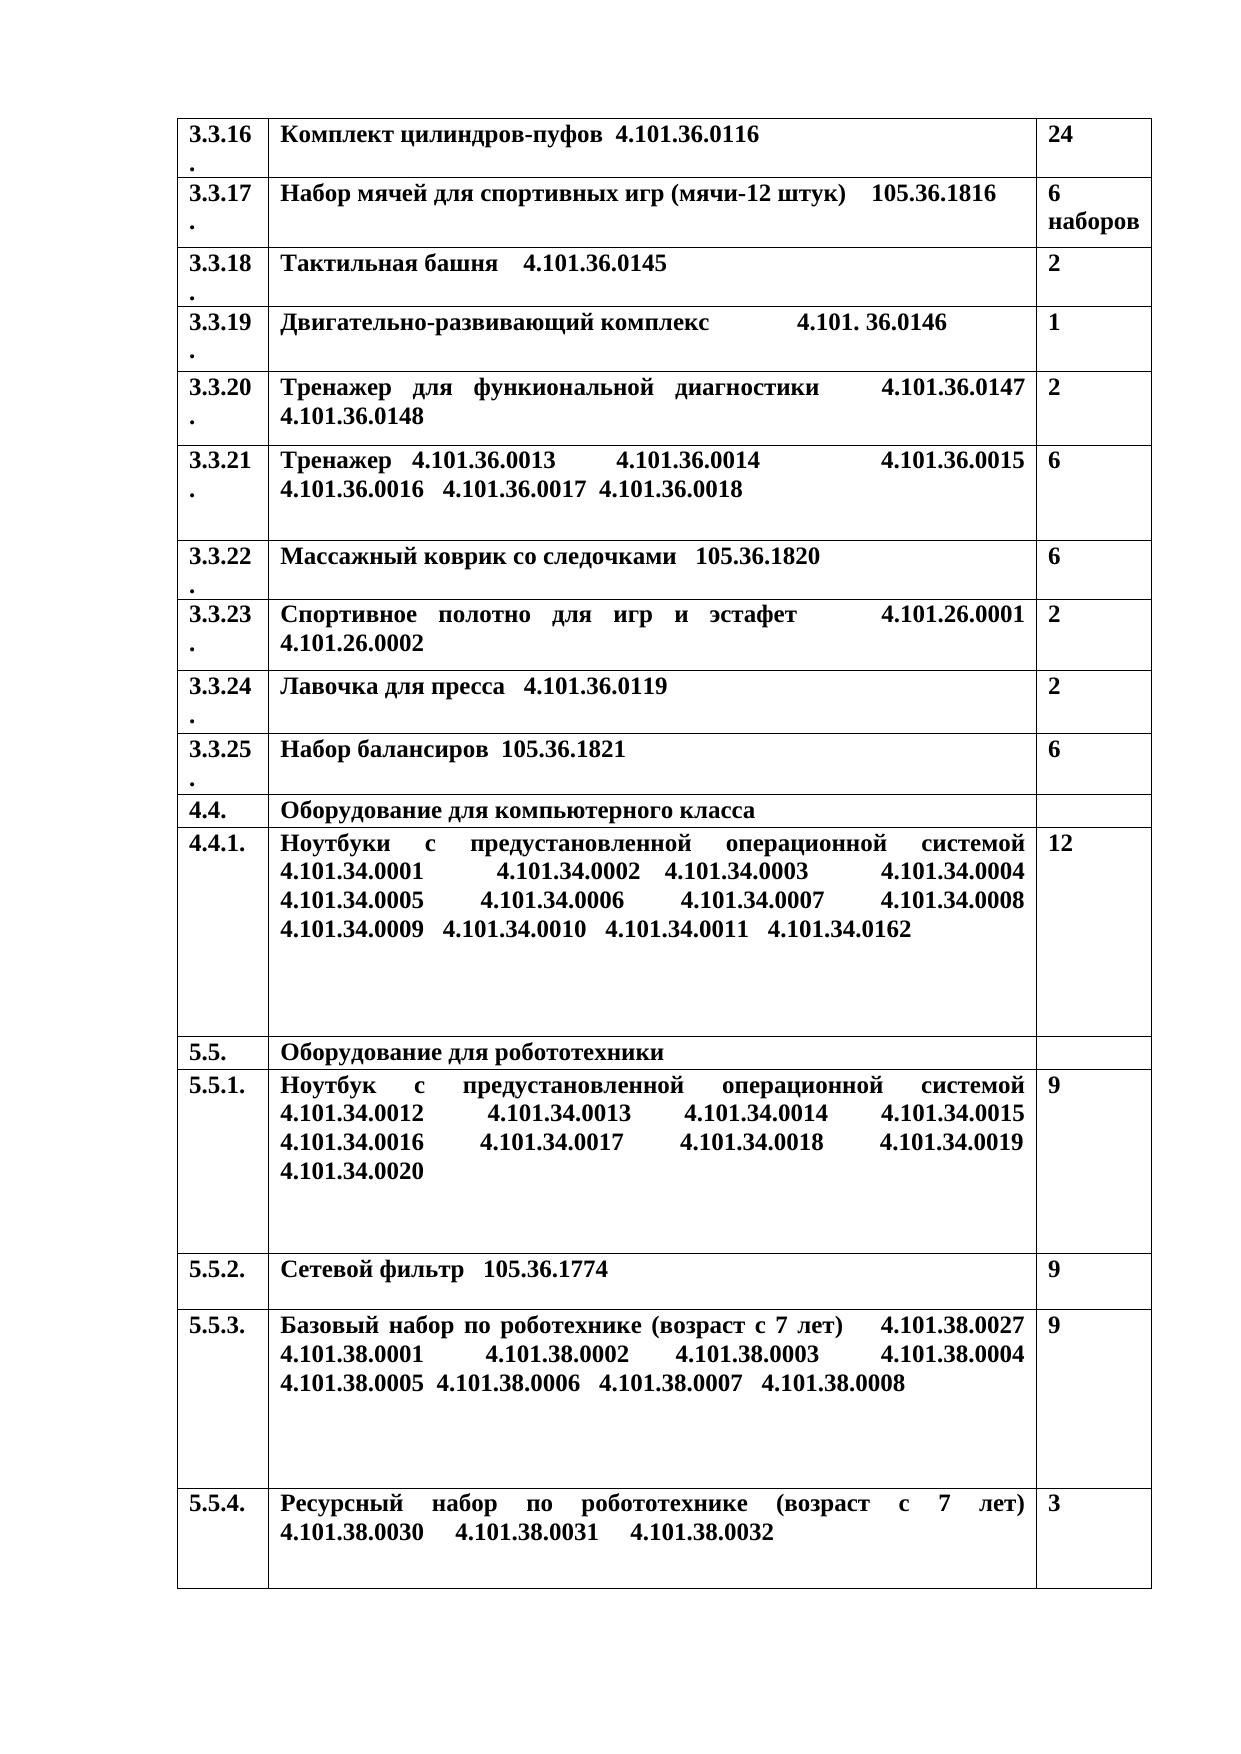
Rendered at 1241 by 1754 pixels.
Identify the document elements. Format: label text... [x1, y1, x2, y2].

table_cell Двигательно-развивающий комплекс 4.101. 36.0146 [269, 307, 1036, 371]
table_cell 3.3.16. [178, 119, 268, 177]
table_cell 1 [1037, 307, 1151, 371]
table_cell 5.5.3. [178, 1310, 268, 1487]
table_cell 6 [1037, 446, 1151, 540]
table_cell 3.3.22. [178, 541, 268, 598]
table_cell 9 [1037, 1070, 1151, 1253]
table_cell Лавочка для пресса 4.101.36.0119 [269, 671, 1036, 733]
table_cell Тактильная башня 4.101.36.0145 [269, 248, 1036, 306]
table_cell 3.3.24. [178, 671, 268, 733]
table_cell 9 [1037, 1310, 1151, 1487]
table_cell 12 [1037, 828, 1151, 1036]
table_cell 3.3.23. [178, 600, 268, 670]
table_cell 5.5.4. [178, 1489, 268, 1587]
table_cell Ноутбуки с предустановленной операционной системой 4.101.34.0001 4.101.34.0002 4.101.34.0003 4.101.34.0004 4.101.34.0005 4.101.34.0006 4.101.34.0007 4.101.34.0008 4.101.34.0009 4.101.34.0010 4.101.34.0011 4.101.34.0162 [269, 828, 1036, 1036]
table_cell 5.5.1. [178, 1070, 268, 1253]
table_cell 2 [1037, 600, 1151, 670]
table_cell Набор балансиров 105.36.1821 [269, 734, 1036, 794]
table_cell Тренажер для функиональной диагностики 4.101.36.0147 4.101.36.0148 [269, 372, 1036, 444]
table_cell 5.5. [178, 1037, 268, 1069]
table_cell 3.3.17. [178, 178, 268, 247]
table_cell 3 [1037, 1489, 1151, 1587]
table_cell 6 наборов [1037, 178, 1151, 247]
table_cell Ноутбук с предустановленной операционной системой 4.101.34.0012 4.101.34.0013 4.101.34.0014 4.101.34.0015 4.101.34.0016 4.101.34.0017 4.101.34.0018 4.101.34.0019 4.101.34.0020 [269, 1070, 1036, 1253]
table_cell 2 [1037, 372, 1151, 444]
table_cell 6 [1037, 541, 1151, 598]
table_cell [1037, 1037, 1151, 1069]
table_cell 2 [1037, 671, 1151, 733]
table_cell Набор мячей для спортивных игр (мячи-12 штук) 105.36.1816 [269, 178, 1036, 247]
table_cell 2 [1037, 248, 1151, 306]
table_cell Комплект цилиндров-пуфов 4.101.36.0116 [269, 119, 1036, 177]
table_cell Оборудование для робототехники [269, 1037, 1036, 1069]
table_cell Тренажер 4.101.36.0013 4.101.36.0014 4.101.36.0015 4.101.36.0016 4.101.36.0017 4.101.36.0018 [269, 446, 1036, 540]
table_cell 3.3.19. [178, 307, 268, 371]
table_cell 9 [1037, 1254, 1151, 1309]
table_cell Оборудование для компьютерного класса [269, 795, 1036, 827]
table_cell Спортивное полотно для игр и эстафет 4.101.26.0001 4.101.26.0002 [269, 600, 1036, 670]
table_cell Массажный коврик со следочками 105.36.1820 [269, 541, 1036, 598]
table_cell 3.3.20. [178, 372, 268, 444]
table_cell 6 [1037, 734, 1151, 794]
table_cell 4.4.1. [178, 828, 268, 1036]
table_cell 24 [1037, 119, 1151, 177]
table_cell Базовый набор по роботехнике (возраст с 7 лет) 4.101.38.0027 4.101.38.0001 4.101.38.0002 4.101.38.0003 4.101.38.0004 4.101.38.0005 4.101.38.0006 4.101.38.0007 4.101.38.0008 [269, 1310, 1036, 1487]
table_cell [1037, 795, 1151, 827]
table_cell 3.3.21. [178, 446, 268, 540]
table_cell 3.3.18. [178, 248, 268, 306]
table_cell Ресурсный набор по робототехнике (возраст с 7 лет) 4.101.38.0030 4.101.38.0031 4.101.38.0032 [269, 1489, 1036, 1587]
table_cell Сетевой фильтр 105.36.1774 [269, 1254, 1036, 1309]
table_cell 5.5.2. [178, 1254, 268, 1309]
table_cell 4.4. [178, 795, 268, 827]
table_cell 3.3.25. [178, 734, 268, 794]
